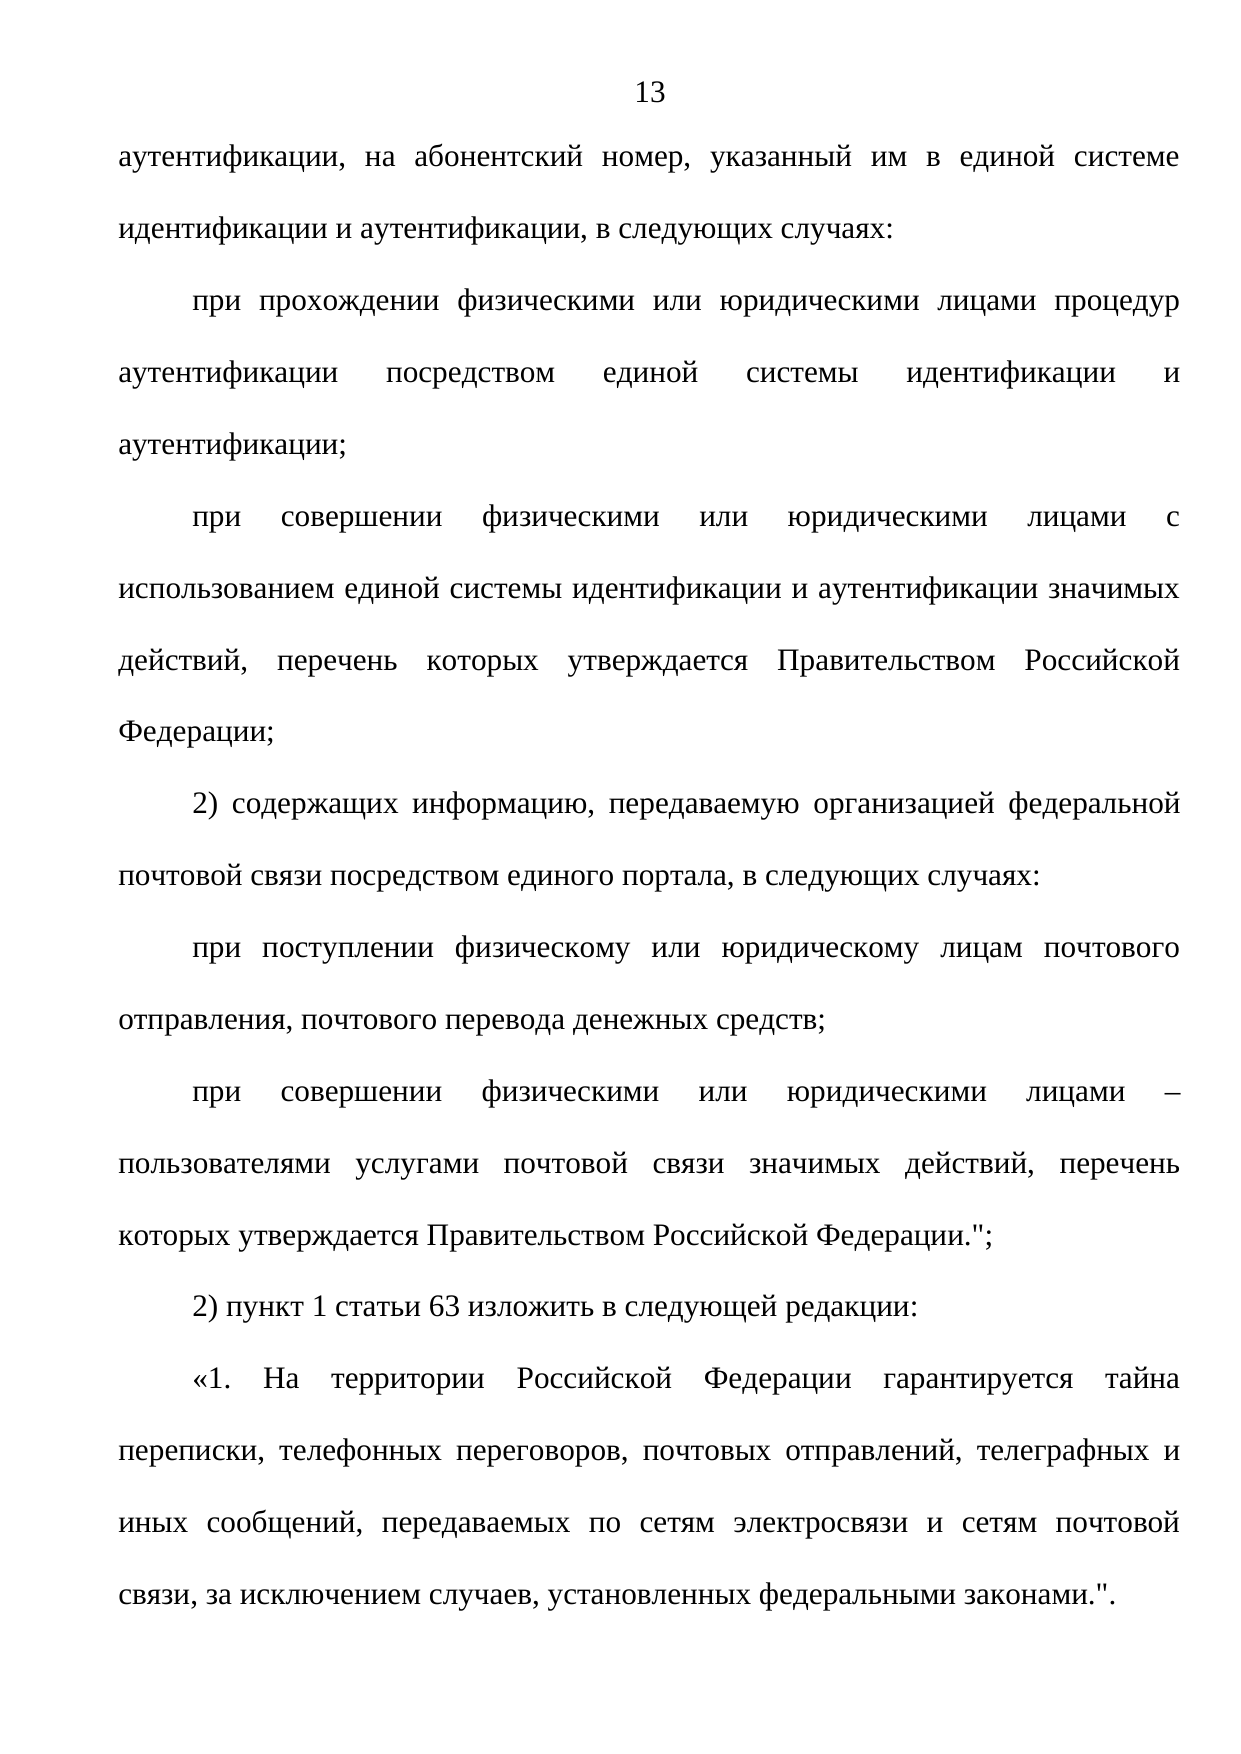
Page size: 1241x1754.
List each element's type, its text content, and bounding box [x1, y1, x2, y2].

text 2) содержащих информацию, передаваемую организацией федеральной почтовой связи посредством единого портала, в следующих случаях: [118, 784, 1181, 892]
text при поступлении физическому или юридическому лицам почтового отправления, почтового перевода денежных средств; [118, 928, 1181, 1036]
text 2) пункт 1 статьи 63 изложить в следующей редакции: [118, 1288, 1181, 1324]
text «1. На территории Российской Федерации гарантируется тайна переписки, телефонных переговоров, почтовых отправлений, телеграфных и иных сообщений, передаваемых по сетям электросвязи и сетям почтовой связи, за исключением случаев, установленных федеральными законами.". [118, 1359, 1181, 1611]
text при совершении физическими или юридическими лицами с использованием единой системы идентификации и аутентификации значимых действий, перечень которых утверждается Правительством Российской Федерации; [118, 497, 1181, 749]
text при прохождении физическими или юридическими лицами процедур аутентификации посредством единой системы идентификации и аутентификации; [118, 281, 1181, 461]
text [118, 138, 1181, 246]
text при совершении физическими или юридическими лицами – пользователями услугами почтовой связи значимых действий, перечень которых утверждается Правительством Российской Федерации."; [118, 1072, 1181, 1252]
